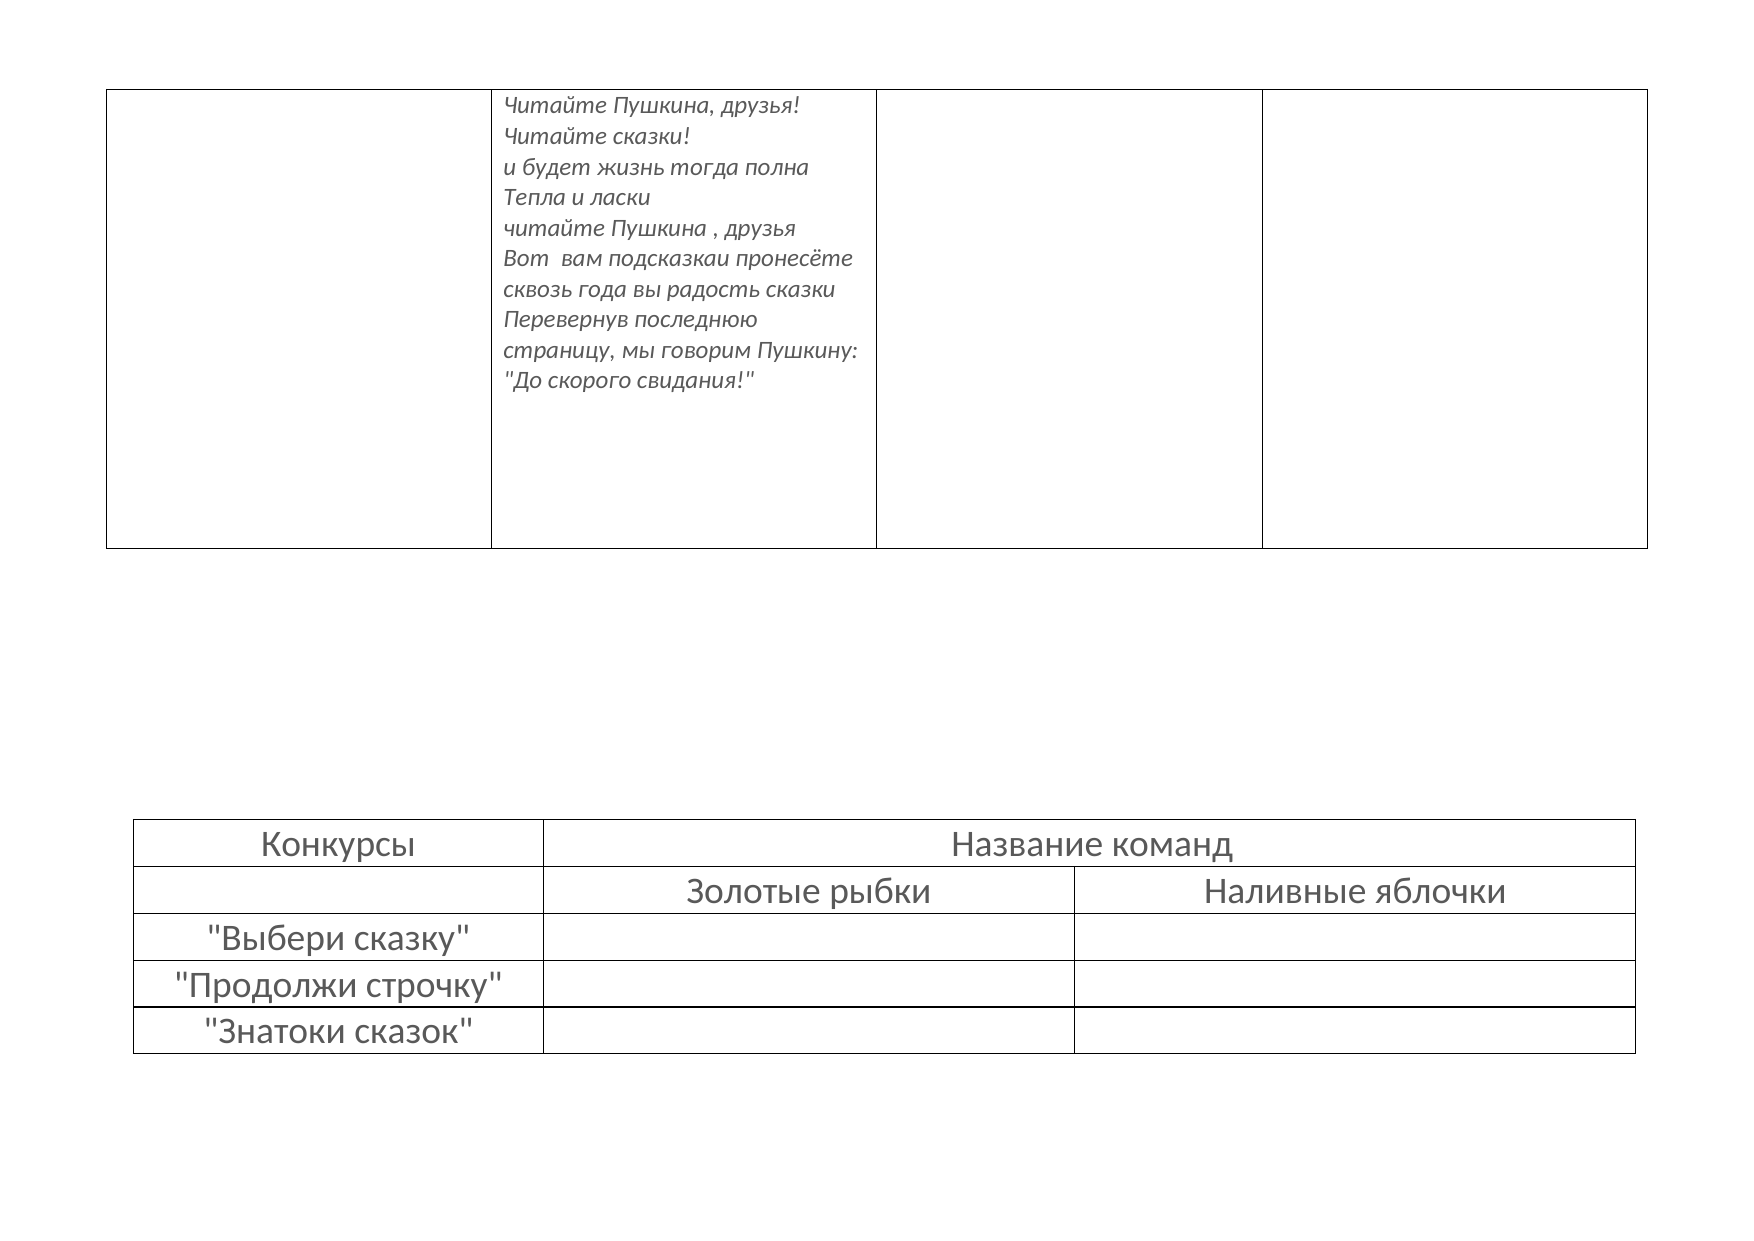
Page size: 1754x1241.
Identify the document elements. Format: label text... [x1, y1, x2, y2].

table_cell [1263, 90, 1647, 547]
table_cell [134, 867, 543, 913]
table_cell "Выбери сказку" [134, 914, 543, 959]
table_cell [1075, 961, 1635, 1006]
table_cell Наливные яблочки [1075, 867, 1635, 913]
table_cell [1075, 914, 1635, 959]
table_header Название команд [544, 820, 1635, 866]
table_cell [544, 914, 1074, 959]
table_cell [877, 90, 1262, 547]
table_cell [492, 90, 876, 547]
table_cell "Знатоки сказок" [134, 1008, 543, 1053]
table_cell Золотые рыбки [544, 867, 1074, 913]
table_cell "Продолжи строчку" [134, 961, 543, 1006]
table_header Конкурсы [134, 820, 543, 866]
table_cell [544, 961, 1074, 1006]
table_cell [544, 1008, 1074, 1053]
table_cell [1075, 1008, 1635, 1053]
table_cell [107, 90, 491, 547]
